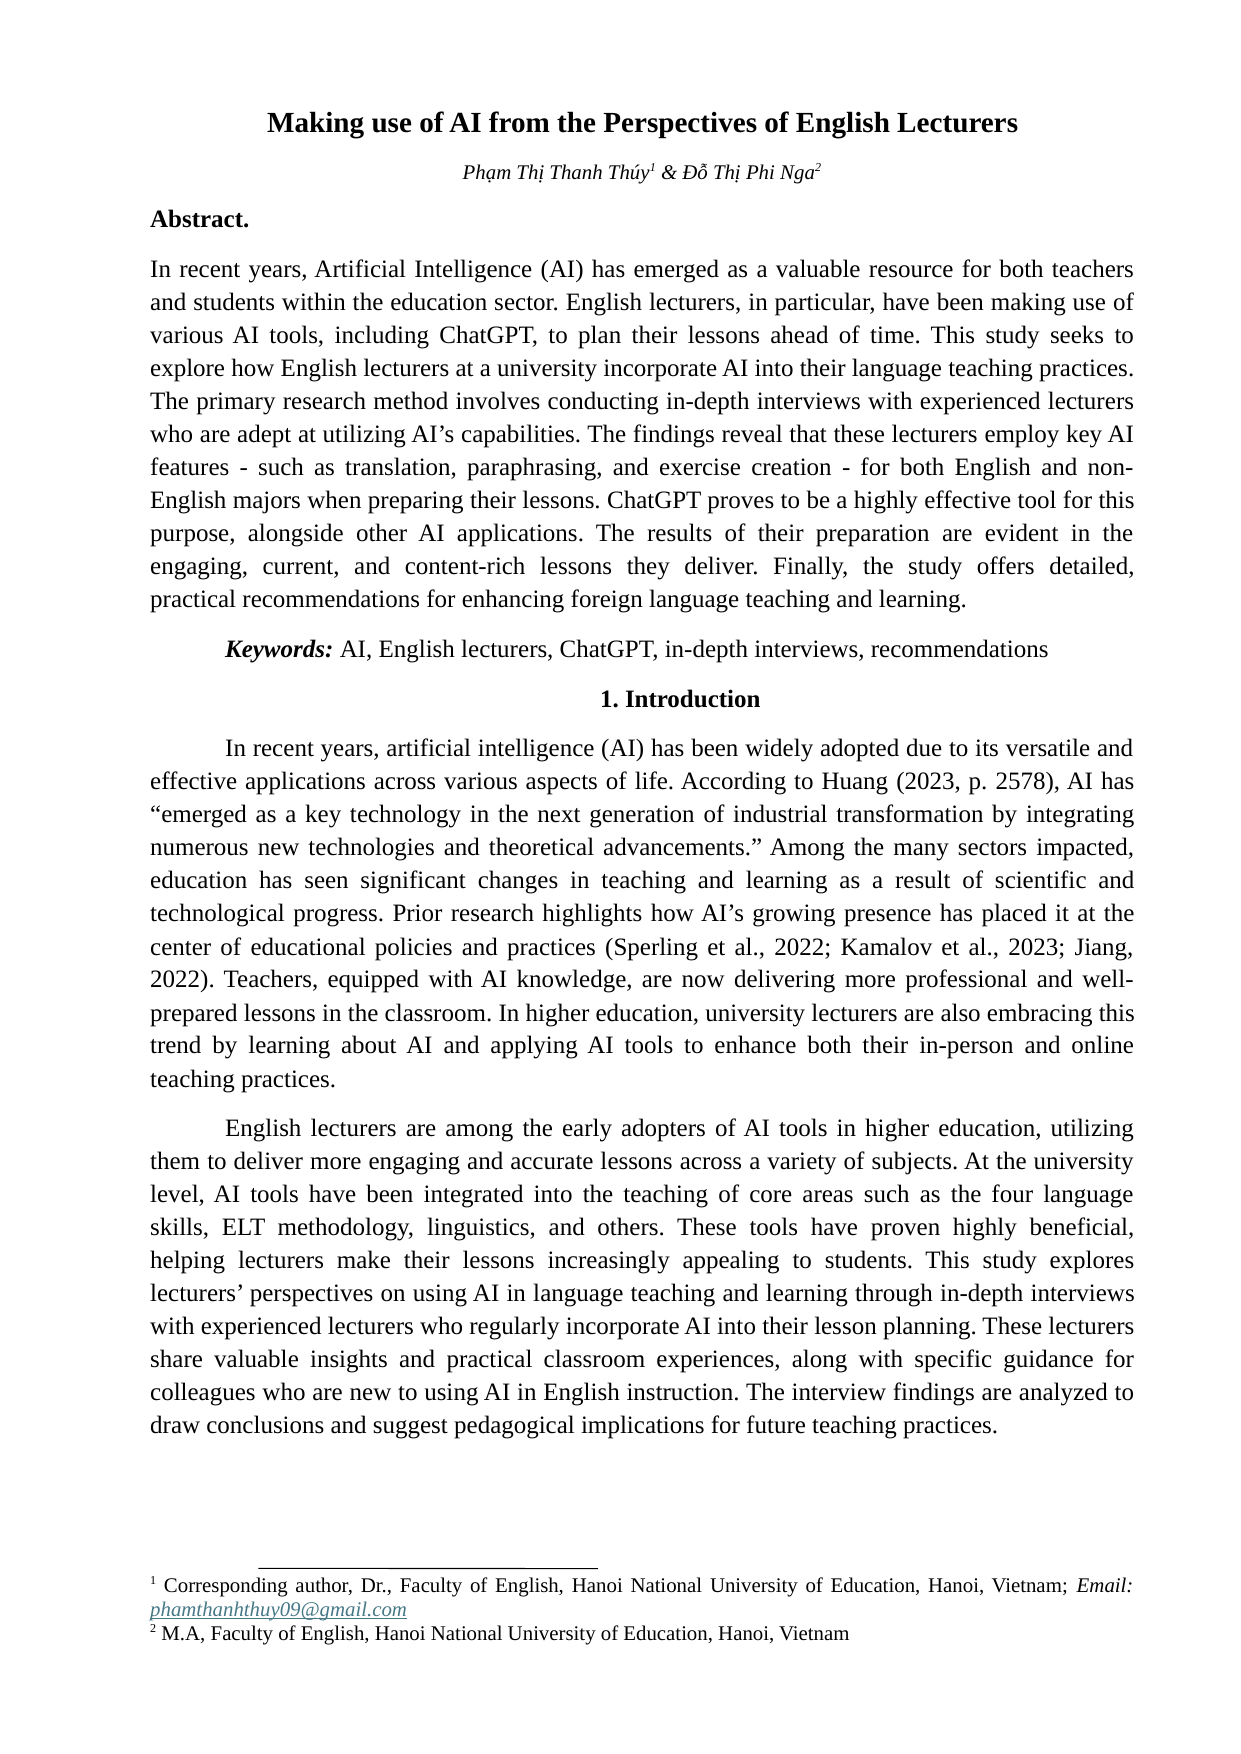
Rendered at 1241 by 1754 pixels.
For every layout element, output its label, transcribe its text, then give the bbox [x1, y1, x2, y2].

text Making use of AI from the Perspectives of English Lecturers [150, 105, 1135, 138]
text Abstract. [150, 204, 1135, 233]
text Keywords: AI, English lecturers, ChatGPT, in-depth interviews, recommendations [150, 634, 1135, 663]
text In recent years, artificial intelligence (AI) has been widely adopted due to its versatile and effective applications across various aspects of life. According to Huang (2023, p. 2578), AI has “emerged as a key technology in the next generation of industrial transformation by integrating numerous new technologies and theoretical advancements.” Among the many sectors impacted, education has seen significant changes in teaching and learning as a result of scientific and technological progress. Prior research highlights how AI’s growing presence has placed it at the center of educational policies and practices (Sperling et al., 2022; Kamalov et al., 2023; Jiang, 2022). Teachers, equipped with AI knowledge, are now delivering more professional and well-prepared lessons in the classroom. In higher education, university lecturers are also embracing this trend by learning about AI and applying AI tools to enhance both their in-person and online teaching practices. [150, 733, 1135, 1092]
text In recent years, Artificial Intelligence (AI) has emerged as a valuable resource for both teachers and students within the education sector. English lecturers, in particular, have been making use of various AI tools, including ChatGPT, to plan their lessons ahead of time. This study seeks to explore how English lecturers at a university incorporate AI into their language teaching practices. The primary research method involves conducting in-depth interviews with experienced lecturers who are adept at utilizing AI’s capabilities. The findings reveal that these lecturers employ key AI features - such as translation, paraphrasing, and exercise creation - for both English and non-English majors when preparing their lessons. ChatGPT proves to be a highly effective tool for this purpose, alongside other AI applications. The results of their preparation are evident in the engaging, current, and content-rich lessons they deliver. Finally, the study offers detailed, practical recommendations for enhancing foreign language teaching and learning. [150, 254, 1135, 613]
list 1. Introduction [225, 684, 1135, 712]
text Phạm Thị Thanh Thúy1 & Đỗ Thị Phi Nga2 [150, 160, 1135, 184]
text English lecturers are among the early adopters of AI tools in higher education, utilizing them to deliver more engaging and accurate lessons across a variety of subjects. At the university level, AI tools have been integrated into the teaching of core areas such as the four language skills, ELT methodology, linguistics, and others. These tools have proven highly beneficial, helping lecturers make their lessons increasingly appealing to students. This study explores lecturers’ perspectives on using AI in language teaching and learning through in-depth interviews with experienced lecturers who regularly incorporate AI into their lesson planning. These lecturers share valuable insights and practical classroom experiences, along with specific guidance for colleagues who are new to using AI in English instruction. The interview findings are analyzed to draw conclusions and suggest pedagogical implications for future teaching practices. [150, 1113, 1135, 1439]
